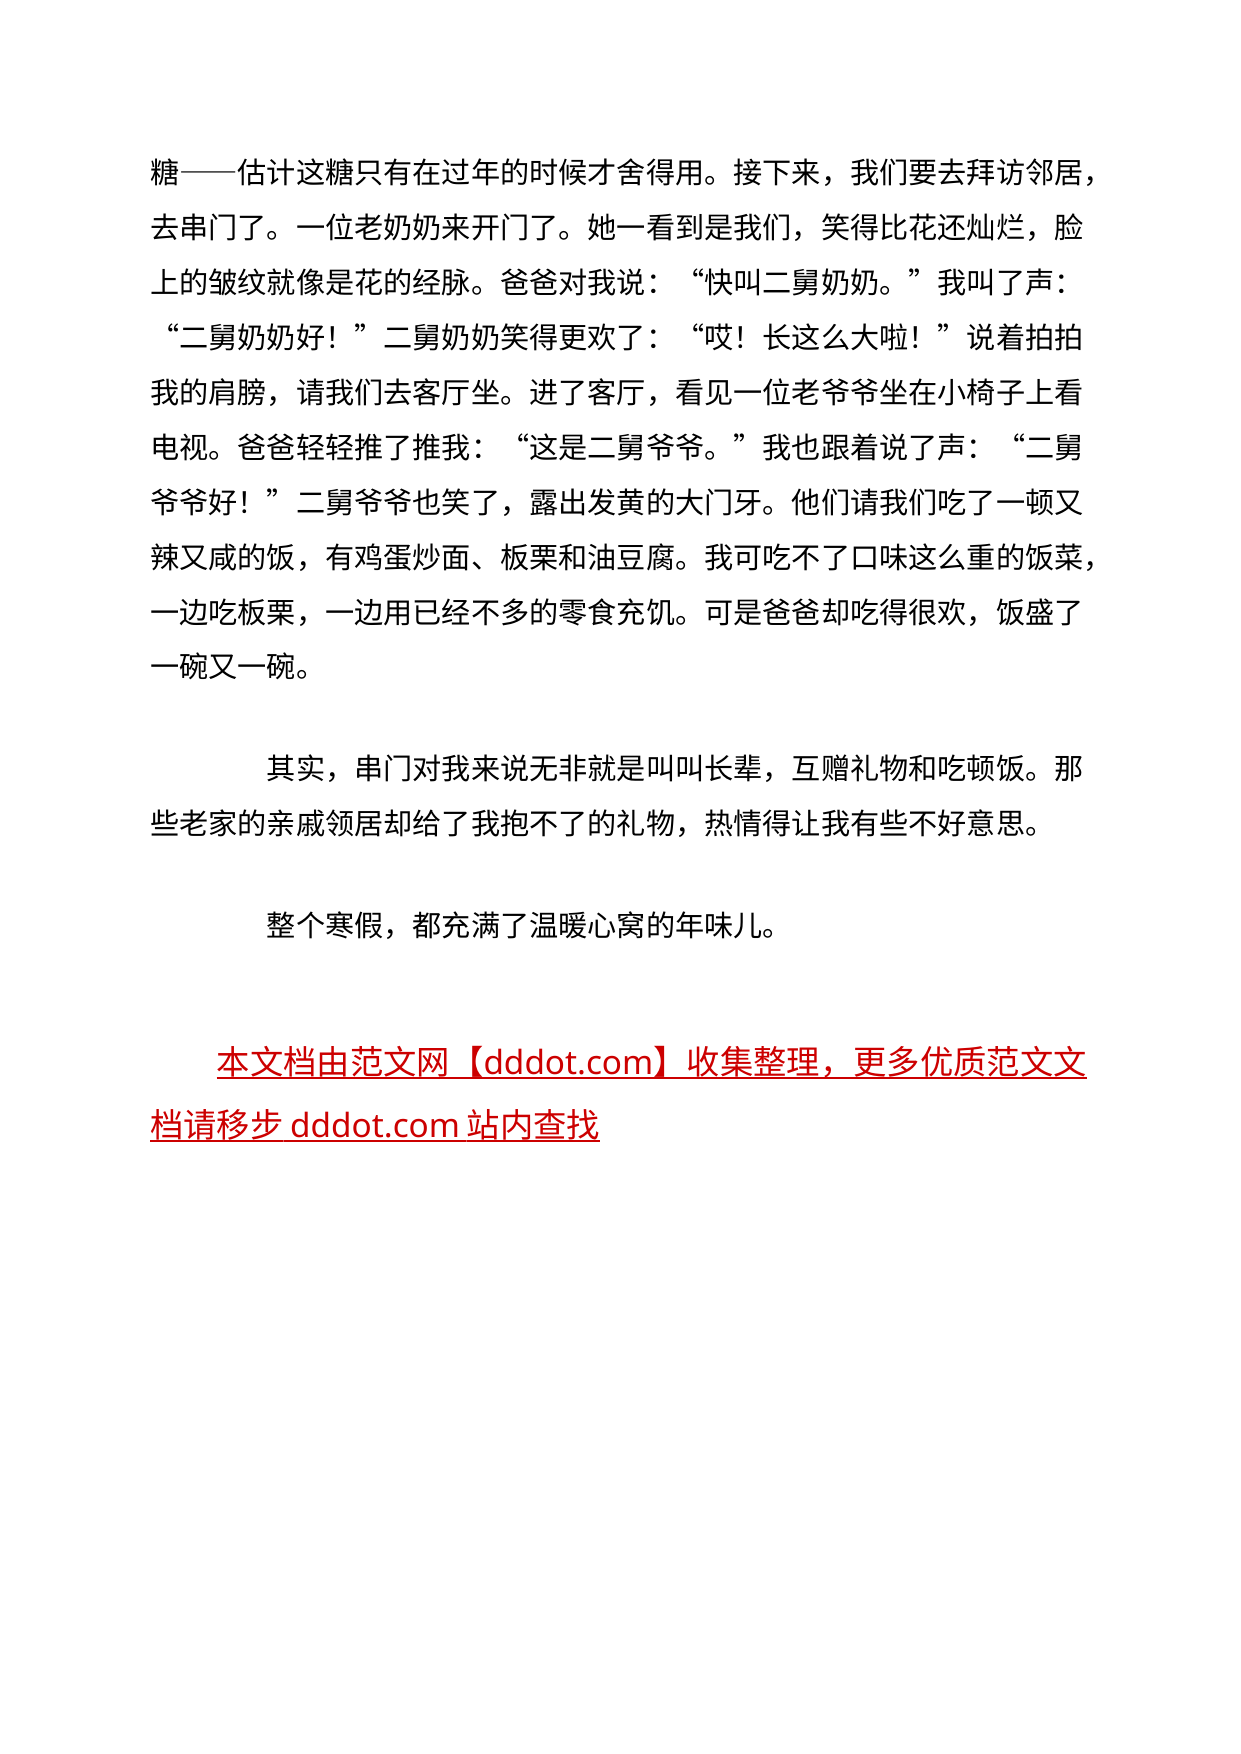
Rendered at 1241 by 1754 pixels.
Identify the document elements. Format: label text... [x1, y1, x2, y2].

text 整个寒假，都充满了温暖心窝的年味儿。 [150, 902, 1090, 945]
text 其实，串门对我来说无非就是叫叫长辈，互赠礼物和吃顿饭。那些老家的亲戚领居却给了我抱不了的礼物，热情得让我有些不好意思。 [150, 746, 1090, 843]
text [150, 150, 1090, 686]
text 本文档由范文网【dddot.com】收集整理，更多优质范文文档请移步dddot.com站内查找 [150, 1036, 1090, 1147]
